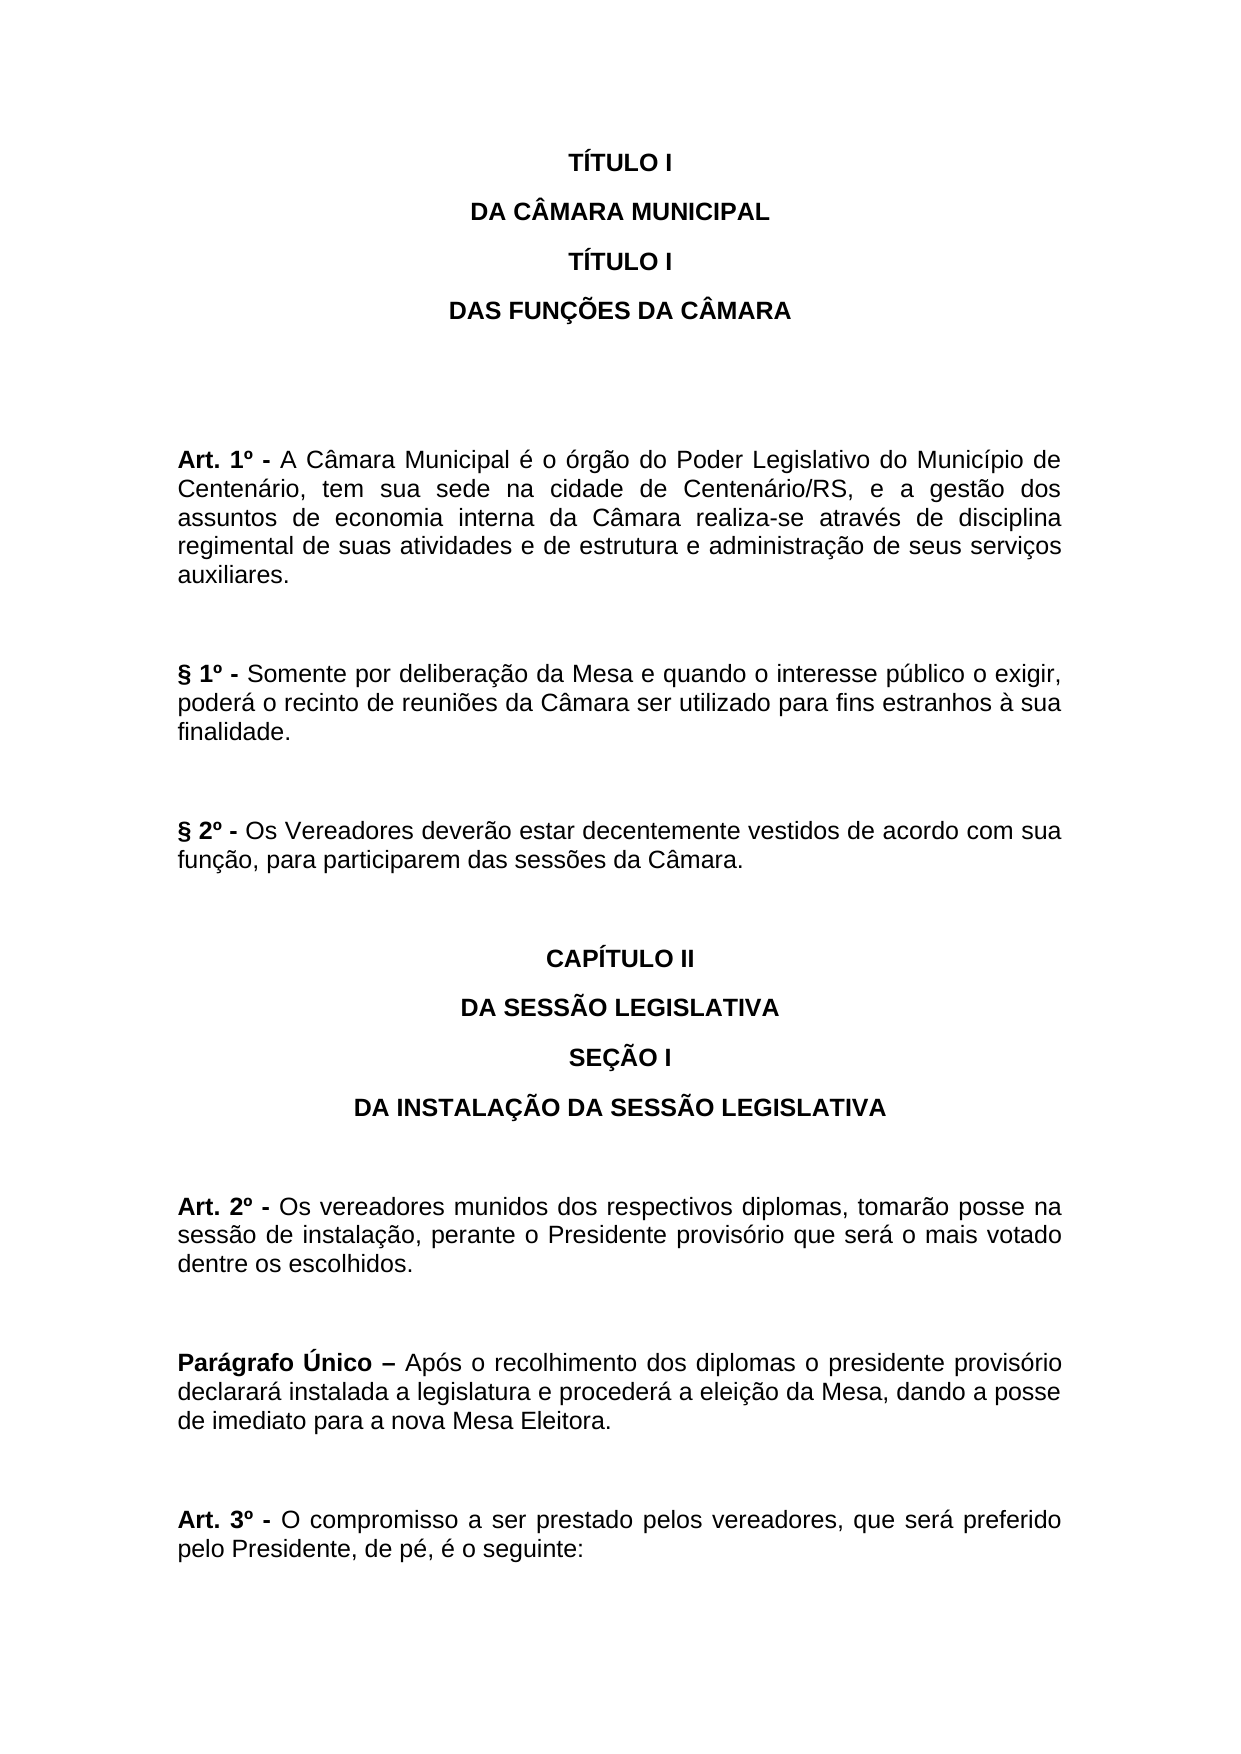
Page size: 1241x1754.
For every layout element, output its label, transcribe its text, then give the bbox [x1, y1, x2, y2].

text DA CÂMARA MUNICIPAL [177, 197, 1063, 226]
text SEÇÃO I [177, 1043, 1063, 1072]
text Parágrafo Único – Após o recolhimento dos diplomas o presidente provisório declarará instalada a legislatura e procederá a eleição da Mesa, dando a posse de imediato para a nova Mesa Eleitora. [177, 1348, 1063, 1435]
text TÍTULO I [177, 148, 1063, 176]
text CAPÍTULO II [177, 944, 1063, 973]
text Art. 1º - A Câmara Municipal é o órgão do Poder Legislativo do Município de Centenário, tem sua sede na cidade de Centenário/RS, e a gestão dos assuntos de economia interna da Câmara realiza-se através de disciplina regimental de suas atividades e de estrutura e administração de seus serviços auxiliares. [177, 445, 1063, 589]
text Art. 2º - Os vereadores munidos dos respectivos diplomas, tomarão posse na sessão de instalação, perante o Presidente provisório que será o mais votado dentre os escolhidos. [177, 1192, 1063, 1278]
text DAS FUNÇÕES DA CÂMARA [177, 296, 1063, 325]
text DA SESSÃO LEGISLATIVA [177, 993, 1063, 1022]
text DA INSTALAÇÃO DA SESSÃO LEGISLATIVA [177, 1093, 1063, 1121]
text Art. 3º - O compromisso a ser prestado pelos vereadores, que será preferido pelo Presidente, de pé, é o seguinte: [177, 1505, 1063, 1563]
text § 1º - Somente por deliberação da Mesa e quando o interesse público o exigir, poderá o recinto de reuniões da Câmara ser utilizado para fins estranhos à sua finalidade. [177, 659, 1063, 746]
text TÍTULO I [177, 247, 1063, 276]
text § 2º - Os Vereadores deverão estar decentemente vestidos de acordo com sua função, para participarem das sessões da Câmara. [177, 816, 1063, 873]
